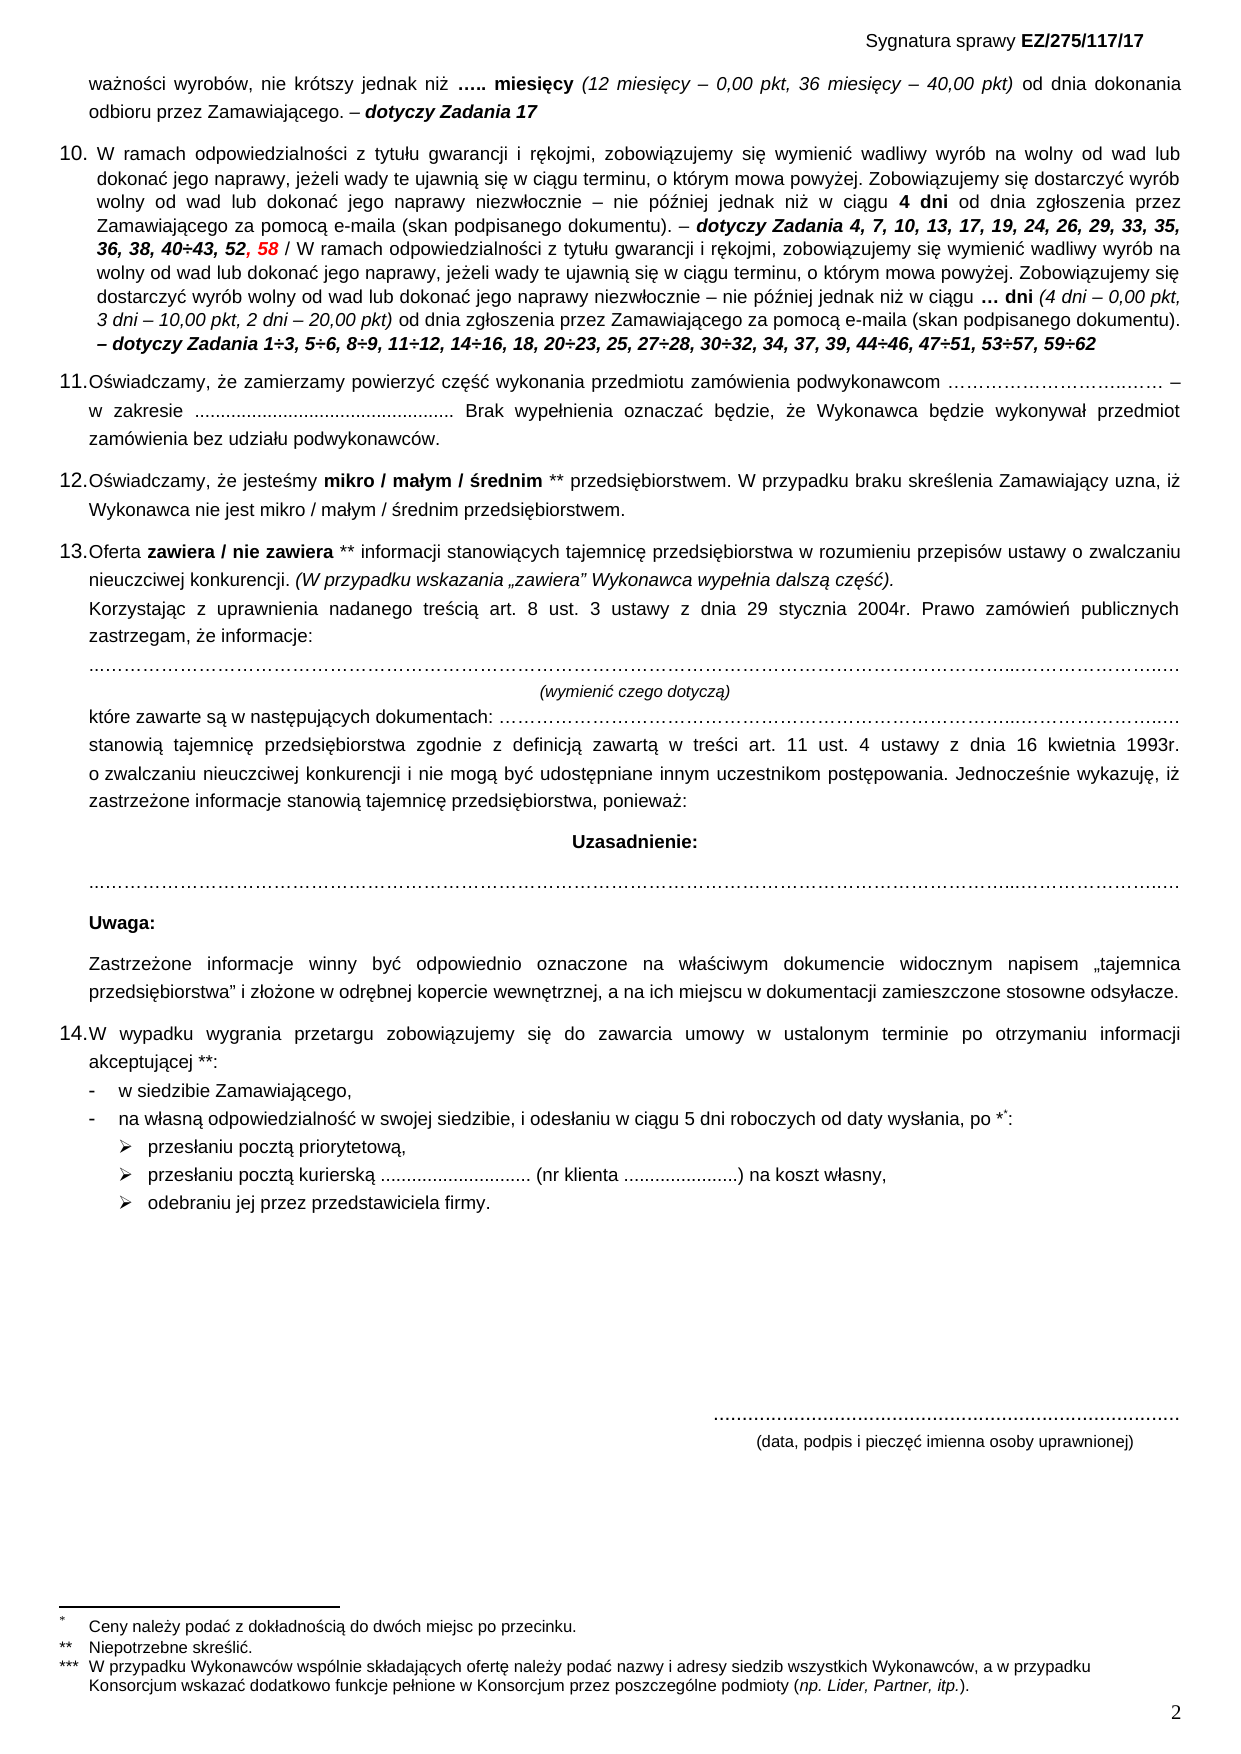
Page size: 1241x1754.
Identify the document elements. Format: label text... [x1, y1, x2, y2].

list odebraniu jej przez przedstawiciela firmy. [118, 1192, 1181, 1213]
list Oświadczamy, że jesteśmy mikro / małym / średnim ** przedsiębiorstwem. W przypadku braku skreślenia Zamawiający uzna, iż Wykonawca nie jest mikro / małym / średnim przedsiębiorstwem. [59, 468, 1181, 520]
text ...………………………………………………………………………………………………………………………………...…………………..… [89, 653, 1181, 675]
text ...………………………………………………………………………………………………………………………………...…………………..… [89, 871, 1181, 893]
text (wymienić czego dotyczą) [89, 681, 1181, 701]
list Oferta zawiera / nie zawiera ** informacji stanowiących tajemnicę przedsiębiorstwa w rozumieniu przepisów ustawy o zwalczaniu nieuczciwej konkurencji. (W przypadku wskazania „zawiera” Wykonawca wypełnia dalszą część). [59, 539, 1181, 591]
list w siedzibie Zamawiającego, [89, 1079, 1181, 1101]
list Oświadczamy, że zamierzamy powierzyć część wykonania przedmiotu zamówienia podwykonawcom ………………………..…… – w zakresie .................................................. Brak wypełnienia oznaczać będzie, że Wykonawca będzie wykonywał przedmiot zamówienia bez udziału podwykonawców. [59, 369, 1181, 449]
text które zawarte są w następujących dokumentach: ………………………………………………………………………...…………………..… [89, 706, 1181, 728]
list na własną odpowiedzialność w swojej siedzibie, i odesłaniu w ciągu 5 dni roboczych od daty wysłania, po **: [89, 1107, 1181, 1129]
text Uzasadnienie: [89, 831, 1181, 852]
text Zastrzeżone informacje winny być odpowiednio oznaczone na właściwym dokumencie widocznym napisem „tajemnica przedsiębiorstwa” i złożone w odrębnej kopercie wewnętrznej, a na ich miejscu w dokumentacji zamieszczone stosowne odsyłacze. [89, 952, 1181, 1002]
list W ramach odpowiedzialności z tytułu gwarancji i rękojmi, zobowiązujemy się wymienić wadliwy wyrób na wolny od wad lub dokonać jego naprawy, jeżeli wady te ujawnią się w ciągu terminu, o którym mowa powyżej. Zobowiązujemy się dostarczyć wyrób wolny od wad lub dokonać jego naprawy niezwłocznie – nie później jednak niż w ciągu 4 dni od dnia zgłoszenia przez Zamawiającego za pomocą e-maila (skan podpisanego dokumentu). – dotyczy Zadania 4, 7, 10, 13, 17, 19, 24, 26, 29, 33, 35, 36, 38, 40÷43, 52, 58 / W ramach odpowiedzialności z tytułu gwarancji i rękojmi, zobowiązujemy się wymienić wadliwy wyrób na wolny od wad lub dokonać jego naprawy, jeżeli wady te ujawnią się w ciągu terminu, o którym mowa powyżej. Zobowiązujemy się dostarczyć wyrób wolny od wad lub dokonać jego naprawy niezwłocznie – nie później jednak niż w ciągu … dni (4 dni – 0,00 pkt, 3 dni – 10,00 pkt, 2 dni – 20,00 pkt) od dnia zgłoszenia przez Zamawiającego za pomocą e-maila (skan podpisanego dokumentu). – dotyczy Zadania 1÷3, 5÷6, 8÷9, 11÷12, 14÷16, 18, 20÷23, 25, 27÷28, 30÷32, 34, 37, 39, 44÷46, 47÷51, 53÷57, 59÷62 [59, 141, 1181, 354]
text ................................................................................. [458, 1401, 1181, 1425]
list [59, 73, 1181, 122]
list W wypadku wygrania przetargu zobowiązujemy się do zawarcia umowy w ustalonym terminie po otrzymaniu informacji akceptującej **: [59, 1021, 1181, 1073]
text stanowią tajemnicę przedsiębiorstwa zgodnie z definicją zawartą w treści art. 11 ust. 4 ustawy z dnia 16 kwietnia 1993r. o zwalczaniu nieuczciwej konkurencji i nie mogą być udostępniane innym uczestnikom postępowania. Jednocześnie wykazuję, iż zastrzeżone informacje stanowią tajemnicę przedsiębiorstwa, ponieważ: [89, 734, 1181, 812]
list przesłaniu pocztą kurierską ............................. (nr klienta ......................) na koszt własny, [118, 1164, 1181, 1185]
list przesłaniu pocztą priorytetową, [118, 1136, 1181, 1157]
text Uwaga: [89, 912, 1181, 933]
text (data, podpis i pieczęć imienna osoby uprawnionej) [532, 1432, 1181, 1451]
text Korzystając z uprawnienia nadanego treścią art. 8 ust. 3 ustawy z dnia 29 stycznia 2004r. Prawo zamówień publicznych zastrzegam, że informacje: [89, 597, 1181, 647]
